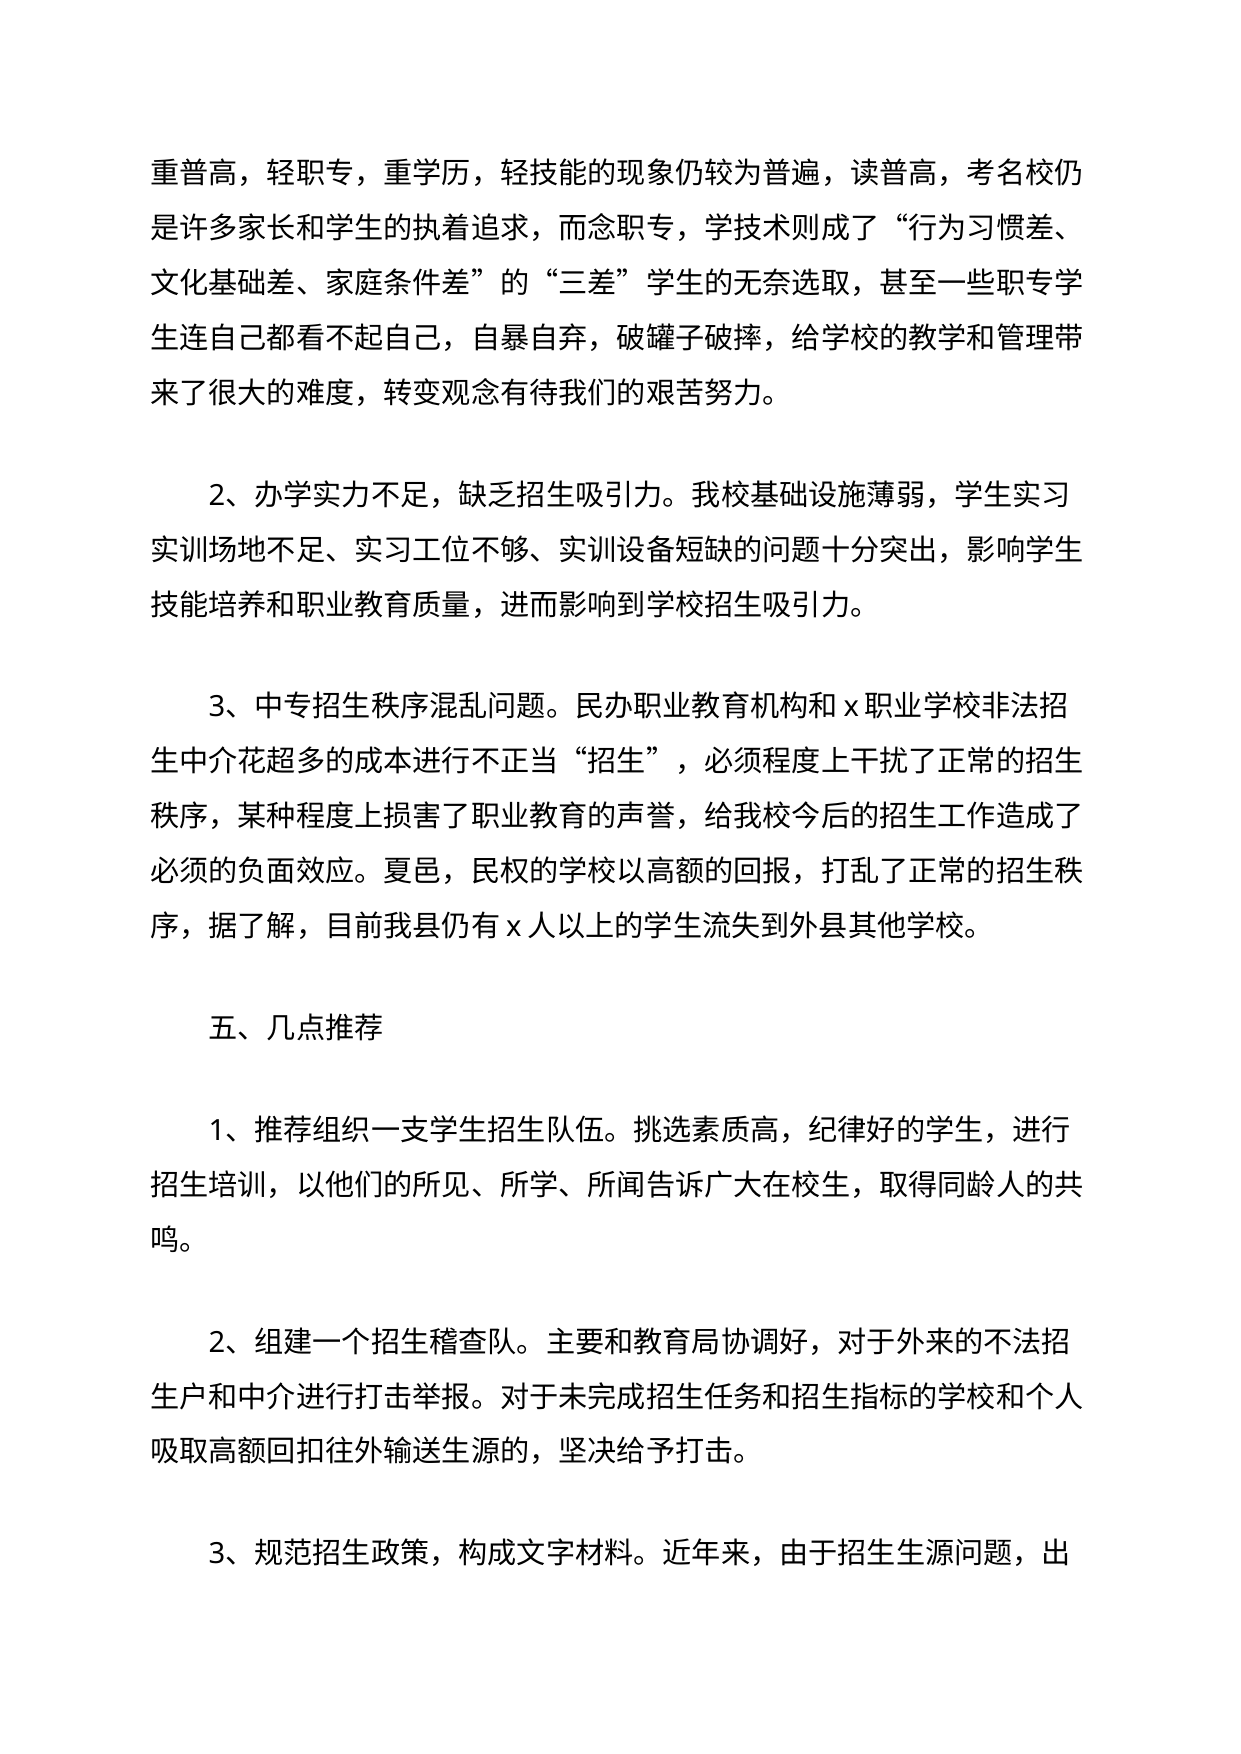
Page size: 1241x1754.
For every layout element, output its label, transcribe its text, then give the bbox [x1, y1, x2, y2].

text 1、推荐组织一支学生招生队伍。挑选素质高，纪律好的学生，进行招生培训，以他们的所见、所学、所闻告诉广大在校生，取得同龄人的共鸣。 [150, 1106, 1090, 1259]
text 3、中专招生秩序混乱问题。民办职业教育机构和x职业学校非法招生中介花超多的成本进行不正当“招生”，必须程度上干扰了正常的招生秩序，某种程度上损害了职业教育的声誉，给我校今后的招生工作造成了必须的负面效应。夏邑，民权的学校以高额的回报，打乱了正常的招生秩序，据了解，目前我县仍有x人以上的学生流失到外县其他学校。 [150, 683, 1090, 945]
text 五、几点推荐 [150, 1005, 1090, 1047]
text 2、办学实力不足，缺乏招生吸引力。我校基础设施薄弱，学生实习实训场地不足、实习工位不够、实训设备短缺的问题十分突出，影响学生技能培养和职业教育质量，进而影响到学校招生吸引力。 [150, 471, 1090, 623]
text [150, 1530, 1090, 1572]
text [150, 150, 1090, 412]
text 2、组建一个招生稽查队。主要和教育局协调好，对于外来的不法招生户和中介进行打击举报。对于未完成招生任务和招生指标的学校和个人吸取高额回扣往外输送生源的，坚决给予打击。 [150, 1318, 1090, 1470]
